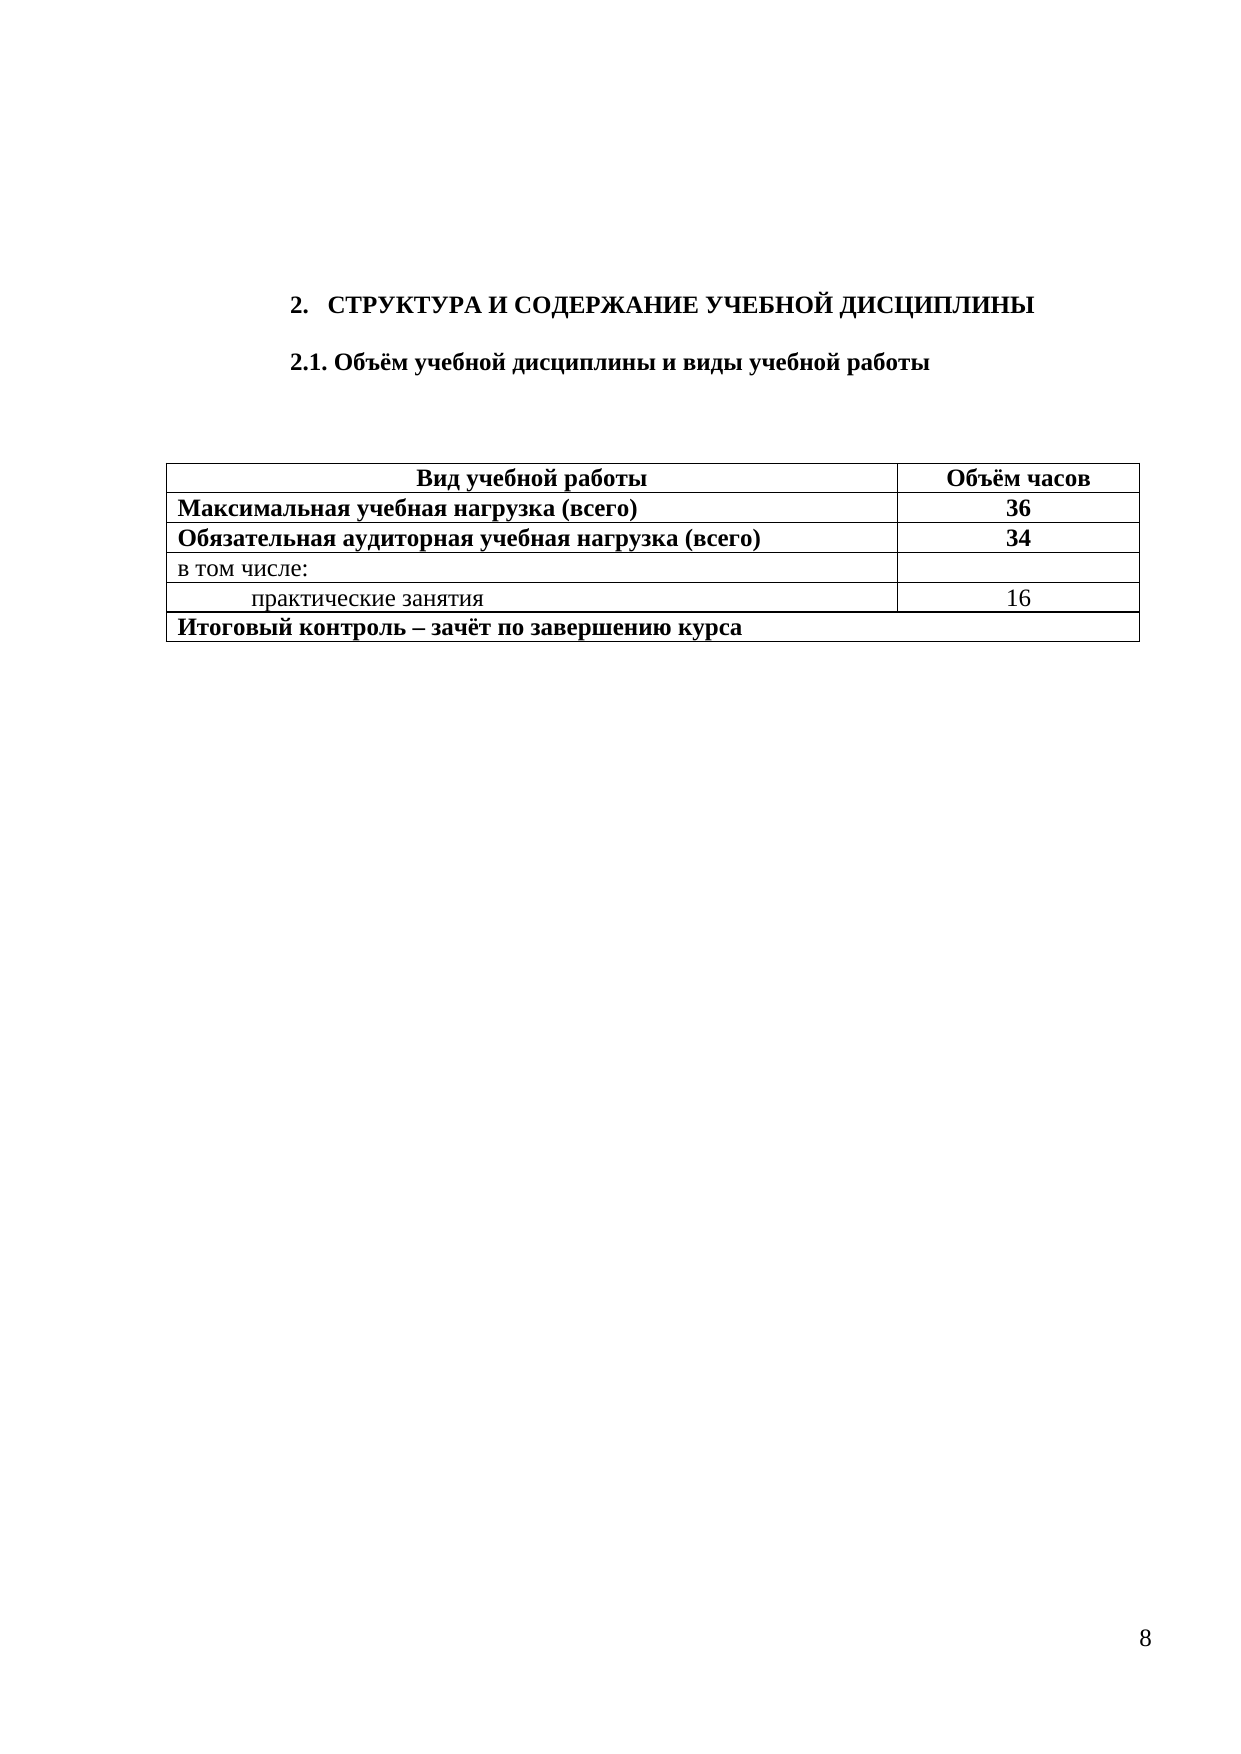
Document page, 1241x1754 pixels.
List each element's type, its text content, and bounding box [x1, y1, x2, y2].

table_cell Итоговый контроль – зачёт по завершению курса [167, 613, 1139, 641]
table_cell Обязательная аудиторная учебная нагрузка (всего) [167, 523, 897, 552]
list Объём учебной дисциплины и виды учебной работы [290, 347, 1152, 376]
table_cell 34 [898, 523, 1139, 552]
table_cell в том числе: [167, 553, 897, 582]
table_cell практические занятия [167, 583, 897, 611]
table_cell [898, 553, 1139, 582]
table_header Вид учебной работы [167, 464, 897, 492]
table_cell 36 [898, 493, 1139, 522]
list СТРУКТУРА И СОДЕРЖАНИЕ УЧЕБНОЙ ДИСЦИПЛИНЫ [290, 290, 1152, 319]
table_cell 16 [898, 583, 1139, 611]
table_header Объём часов [898, 464, 1139, 492]
table_cell Максимальная учебная нагрузка (всего) [167, 493, 897, 522]
